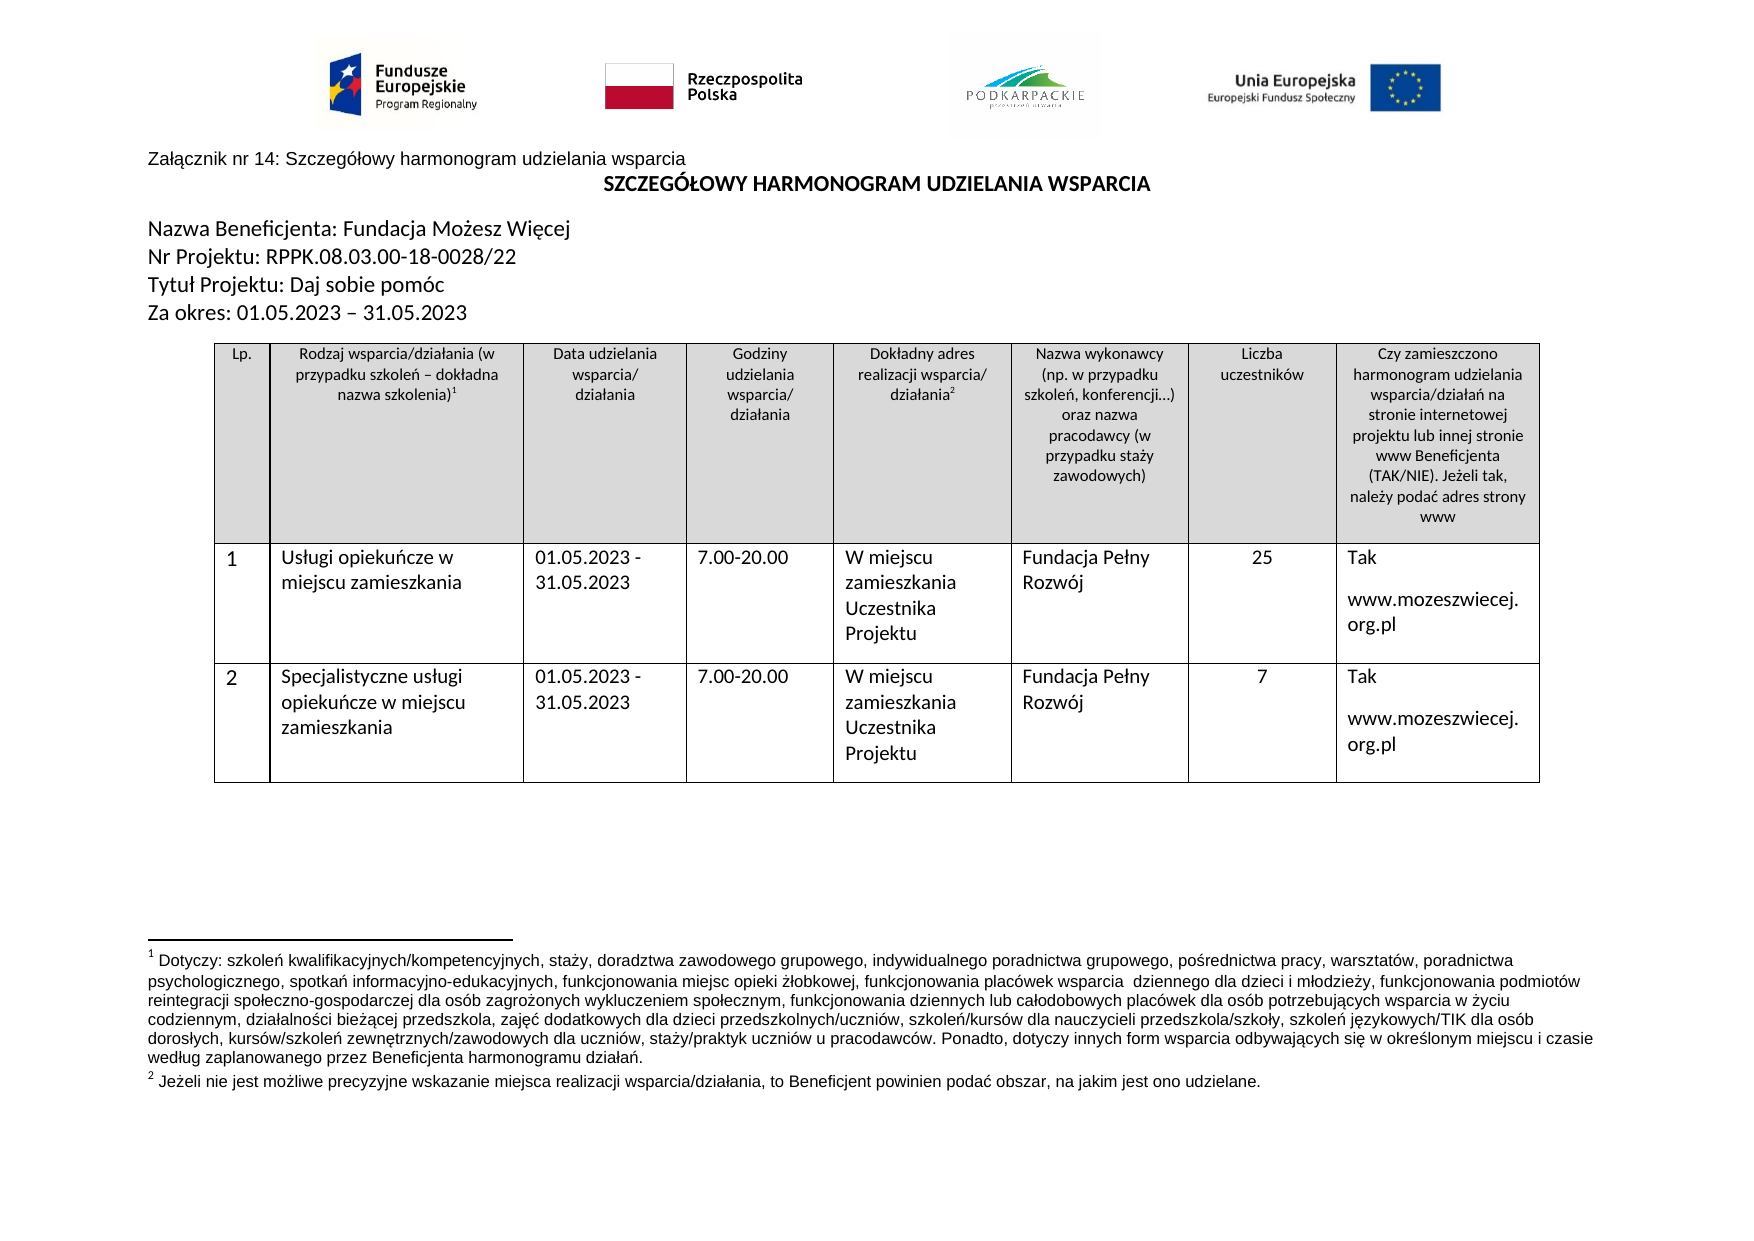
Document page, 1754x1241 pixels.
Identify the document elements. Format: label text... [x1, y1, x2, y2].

table_cell W miejscu zamieszkania Uczestnika Projektu [834, 664, 1011, 782]
text SZCZEGÓŁOWY HARMONOGRAM UDZIELANIA WSPARCIA [148, 169, 1606, 197]
picture [949, 32, 1102, 140]
table_cell 7.00-20.00 [687, 664, 833, 782]
table_cell W miejscu zamieszkania Uczestnika Projektu [834, 544, 1011, 662]
table_header Godziny udzielania wsparcia/ działania [687, 344, 833, 543]
table_header Data udzielania wsparcia/ działania [524, 344, 686, 543]
table_cell 01.05.2023 - 31.05.2023 [524, 544, 686, 662]
table_cell 2 [215, 664, 269, 782]
table_cell Fundacja Pełny Rozwój [1012, 544, 1188, 662]
table_cell 01.05.2023 - 31.05.2023 [524, 664, 686, 782]
text Nazwa Beneficjenta: Fundacja Możesz Więcej Nr Projektu: RPPK.08.03.00-18-0028/22 Tytuł Projektu: Daj sobie pomóc Za okres: 01.05.2023 – 31.05.2023 [148, 214, 1606, 326]
table_header Nazwa wykonawcy (np. w przypadku szkoleń, konferencji…) oraz nazwa pracodawcy (w przypadku staży zawodowych) [1012, 344, 1188, 543]
text Załącznik nr 14: Szczegółowy harmonogram udzielania wsparcia [148, 148, 1606, 169]
table_cell Specjalistyczne usługi opiekuńcze w miejscu zamieszkania [271, 664, 523, 782]
table_cell 7.00-20.00 [687, 544, 833, 662]
table_cell 25 [1189, 544, 1336, 662]
picture [314, 37, 492, 131]
table_header Rodzaj wsparcia/działania (w przypadku szkoleń – dokładna nazwa szkolenia) [271, 344, 523, 543]
picture [590, 48, 817, 124]
table_header Dokładny adres realizacji wsparcia/ działania [834, 344, 1011, 543]
table_cell Tak www.mozeszwiecej.org.pl [1337, 544, 1539, 662]
table_cell Tak www.mozeszwiecej.org.pl [1337, 664, 1539, 782]
table_cell 7 [1189, 664, 1336, 782]
table_header Liczba uczestników [1189, 344, 1336, 543]
table_header Czy zamieszczono harmonogram udzielania wsparcia/działań na stronie internetowej projektu lub innej stronie www Beneficjenta (TAK/NIE). Jeżeli tak, należy podać adres strony www [1337, 344, 1539, 543]
table_cell Usługi opiekuńcze w miejscu zamieszkania [271, 544, 523, 662]
table_cell 1 [215, 544, 269, 662]
table_cell Fundacja Pełny Rozwój [1012, 664, 1188, 782]
table_header Lp. [215, 344, 269, 543]
picture [1192, 48, 1456, 127]
